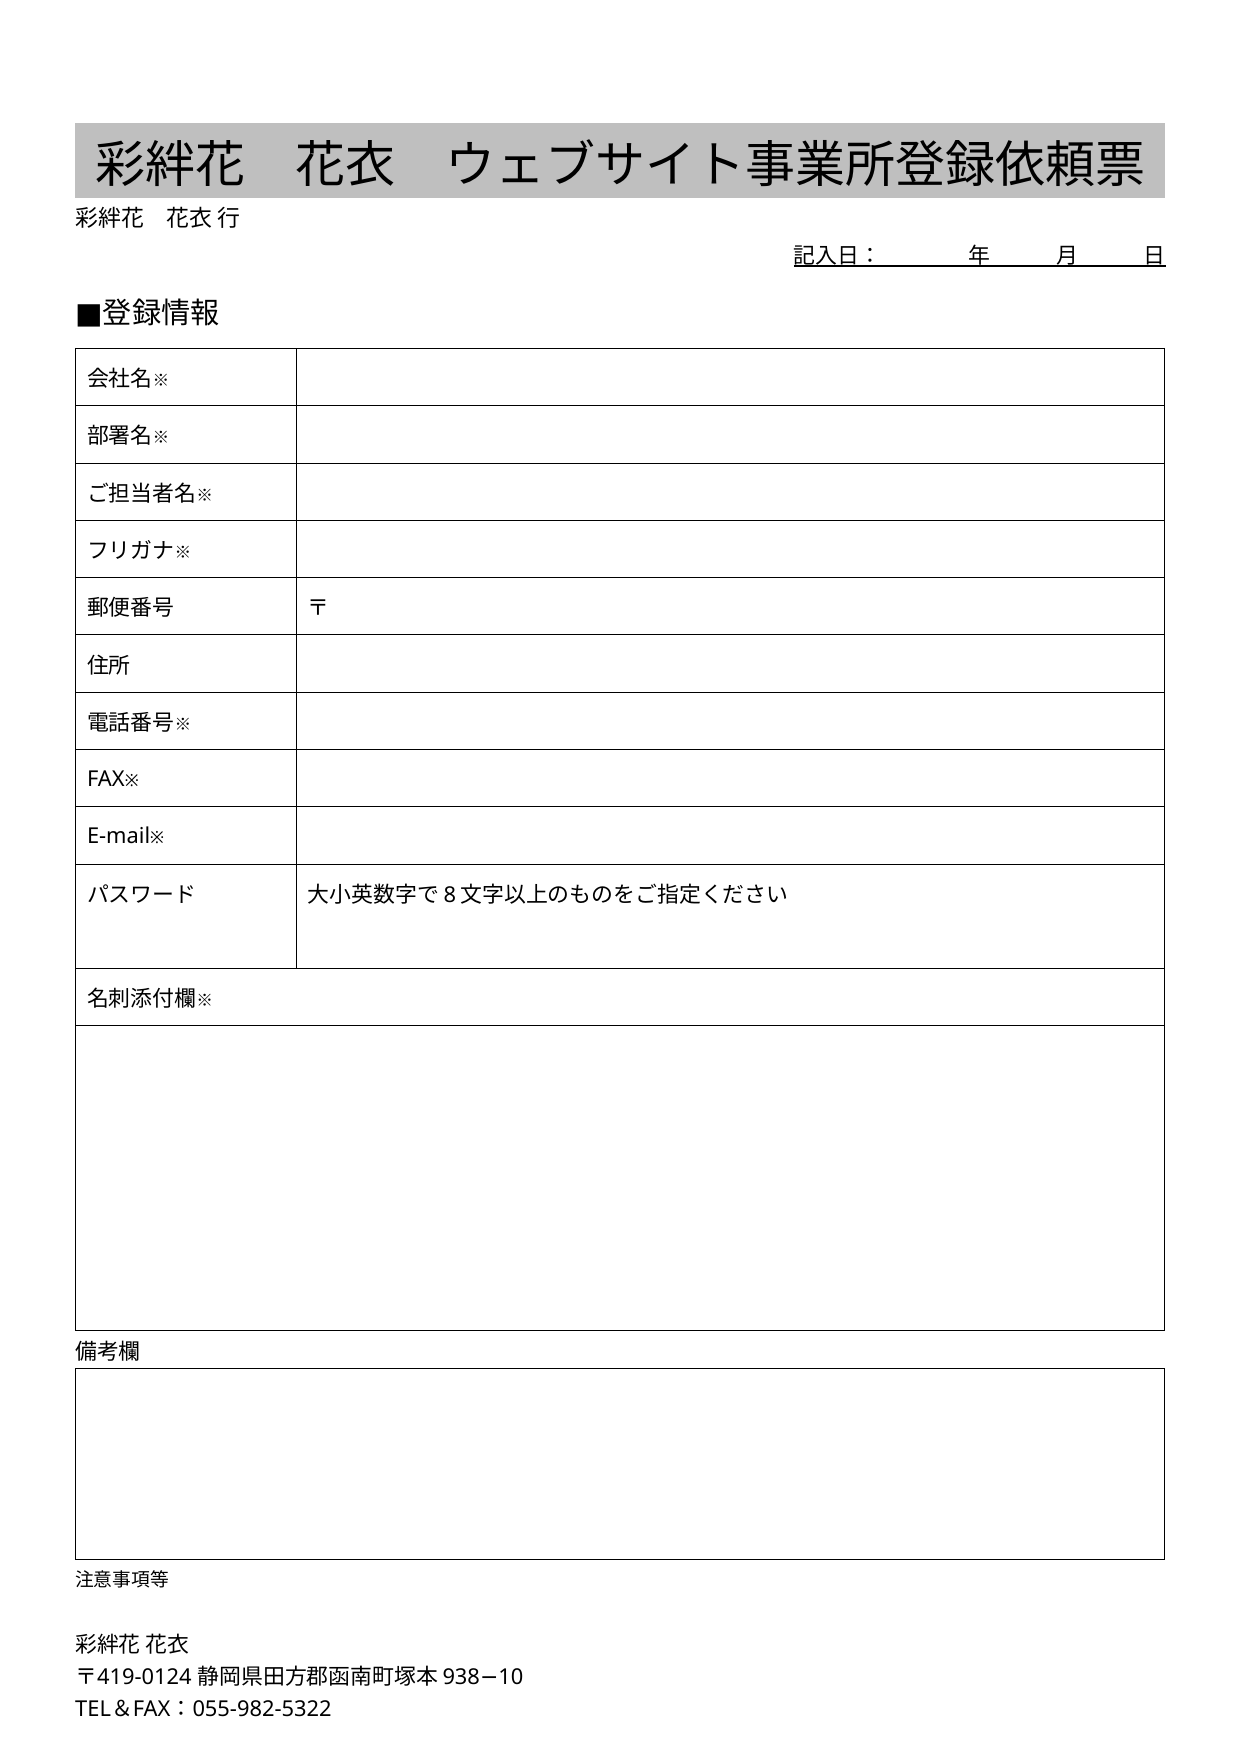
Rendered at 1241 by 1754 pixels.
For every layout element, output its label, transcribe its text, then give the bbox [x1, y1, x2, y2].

table_cell [297, 807, 1164, 863]
text 彩絆花 花衣 ウェブサイト事業所登録依頼票 [75, 123, 1165, 198]
table_cell [297, 521, 1164, 577]
table_cell [297, 750, 1164, 806]
table_cell E-mail※ [76, 807, 296, 863]
table_cell 名刺添付欄※ [76, 969, 1164, 1025]
table_cell [76, 1026, 1164, 1330]
text 備考欄 [75, 1331, 1165, 1368]
table_cell FAX※ [76, 750, 296, 806]
table_header 会社名※ [76, 349, 296, 405]
text 記入日： 年 月 日 [75, 235, 1165, 273]
table_cell [297, 406, 1164, 462]
table_cell 郵便番号 [76, 578, 296, 634]
table_cell 〒 [297, 578, 1164, 634]
table_cell 部署名※ [76, 406, 296, 462]
table_cell [297, 693, 1164, 749]
text ■登録情報 [75, 273, 1165, 348]
table_cell ご担当者名※ [76, 464, 296, 520]
table_cell 大小英数字で8文字以上のものをご指定ください [297, 865, 1164, 968]
table_cell パスワード [76, 865, 296, 968]
text 注意事項等 [75, 1560, 1165, 1597]
table_header [297, 349, 1164, 405]
table_cell 住所 [76, 635, 296, 692]
table_cell 電話番号※ [76, 693, 296, 749]
text 彩絆花 花衣 行 [75, 198, 1165, 235]
table_cell [297, 635, 1164, 692]
table_header [76, 1369, 1164, 1558]
table_cell フリガナ※ [76, 521, 296, 577]
table_cell [297, 464, 1164, 520]
